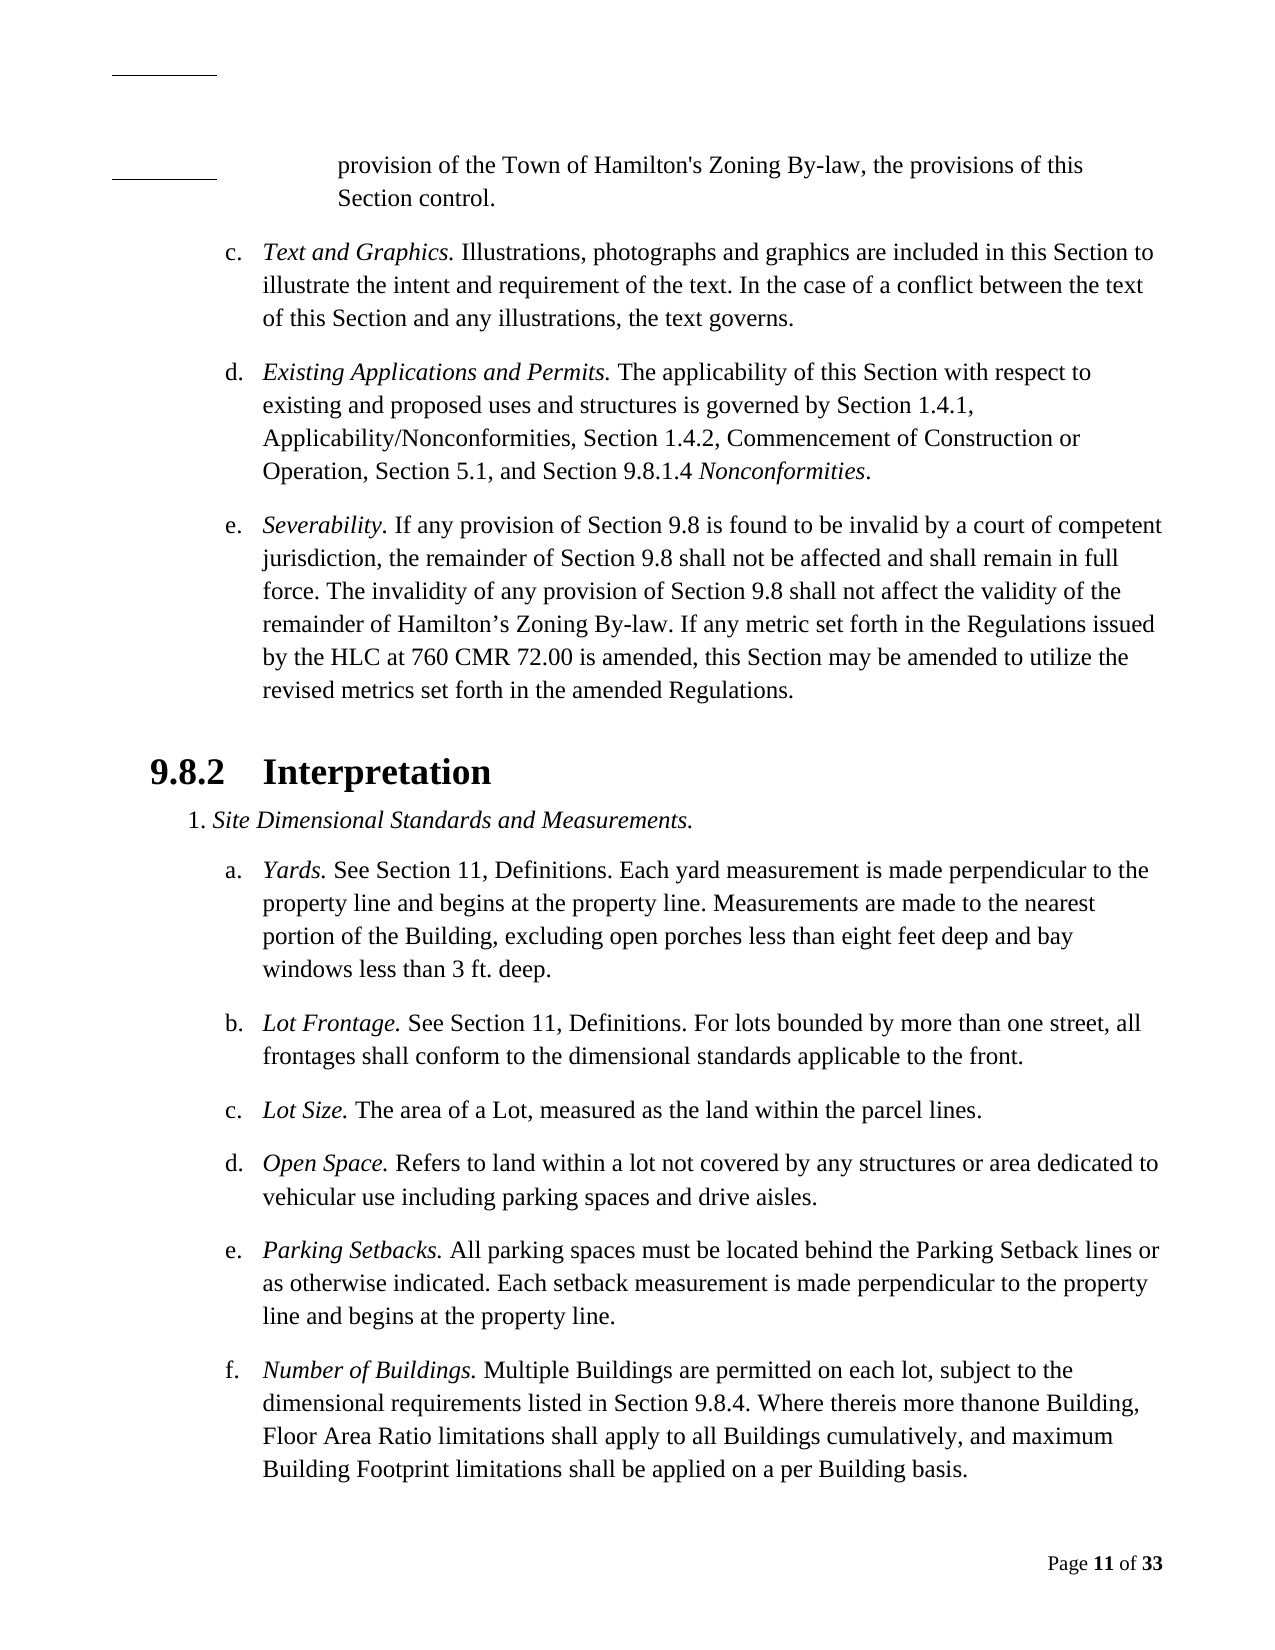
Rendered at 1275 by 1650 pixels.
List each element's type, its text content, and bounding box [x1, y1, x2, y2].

list Parking Setbacks. All parking spaces must be located behind the Parking Setback lines or as otherwise indicated. Each setback measurement is made perpendicular to the property line and begins at the property line. [225, 1235, 1162, 1330]
text 1. Site Dimensional Standards and Measurements. [187, 805, 1162, 834]
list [300, 150, 1162, 212]
list Open Space. Refers to land within a lot not covered by any structures or area dedicated to vehicular use including parking spaces and drive aisles. [225, 1148, 1162, 1210]
list Severability. If any provision of Section 9.8 is found to be invalid by a court of competent jurisdiction, the remainder of Section 9.8 shall not be affected and shall remain in full force. The invalidity of any provision of Section 9.8 shall not affect the validity of the remainder of Hamilton’s Zoning By-law. If any metric set forth in the Regulations issued by the HLC at 760 CMR 72.00 is amended, this Section may be amended to utilize the revised metrics set forth in the amended Regulations. [225, 510, 1162, 703]
list Text and Graphics. Illustrations, photographs and graphics are included in this Section to illustrate the intent and requirement of the text. In the case of a conflict between the text of this Section and any illustrations, the text governs. [225, 237, 1162, 332]
list Lot Size. The area of a Lot, measured as the land within the parcel lines. [225, 1095, 1162, 1123]
list Number of Buildings. Multiple Buildings are permitted on each lot, subject to the dimensional requirements listed in Section 9.8.4. Where thereis more thanone Building, Floor Area Ratio limitations shall apply to all Buildings cumulatively, and maximum Building Footprint limitations shall be applied on a per Building basis. [225, 1355, 1162, 1483]
list Lot Frontage. See Section 11, Definitions. For lots bounded by more than one street, all frontages shall conform to the dimensional standards applicable to the front. [225, 1008, 1162, 1069]
subtitle 9.8.2 Interpretation [150, 749, 1162, 793]
list Yards. See Section 11, Definitions. Each yard measurement is made perpendicular to the property line and begins at the property line. Measurements are made to the nearest portion of the Building, excluding open porches less than eight feet deep and bay windows less than 3 ft. deep. [225, 855, 1162, 983]
list Existing Applications and Permits. The applicability of this Section with respect to existing and proposed uses and structures is governed by Section 1.4.1, Applicability/Nonconformities, Section 1.4.2, Commencement of Construction or Operation, Section 5.1, and Section 9.8.1.4 Nonconformities. [225, 357, 1162, 484]
